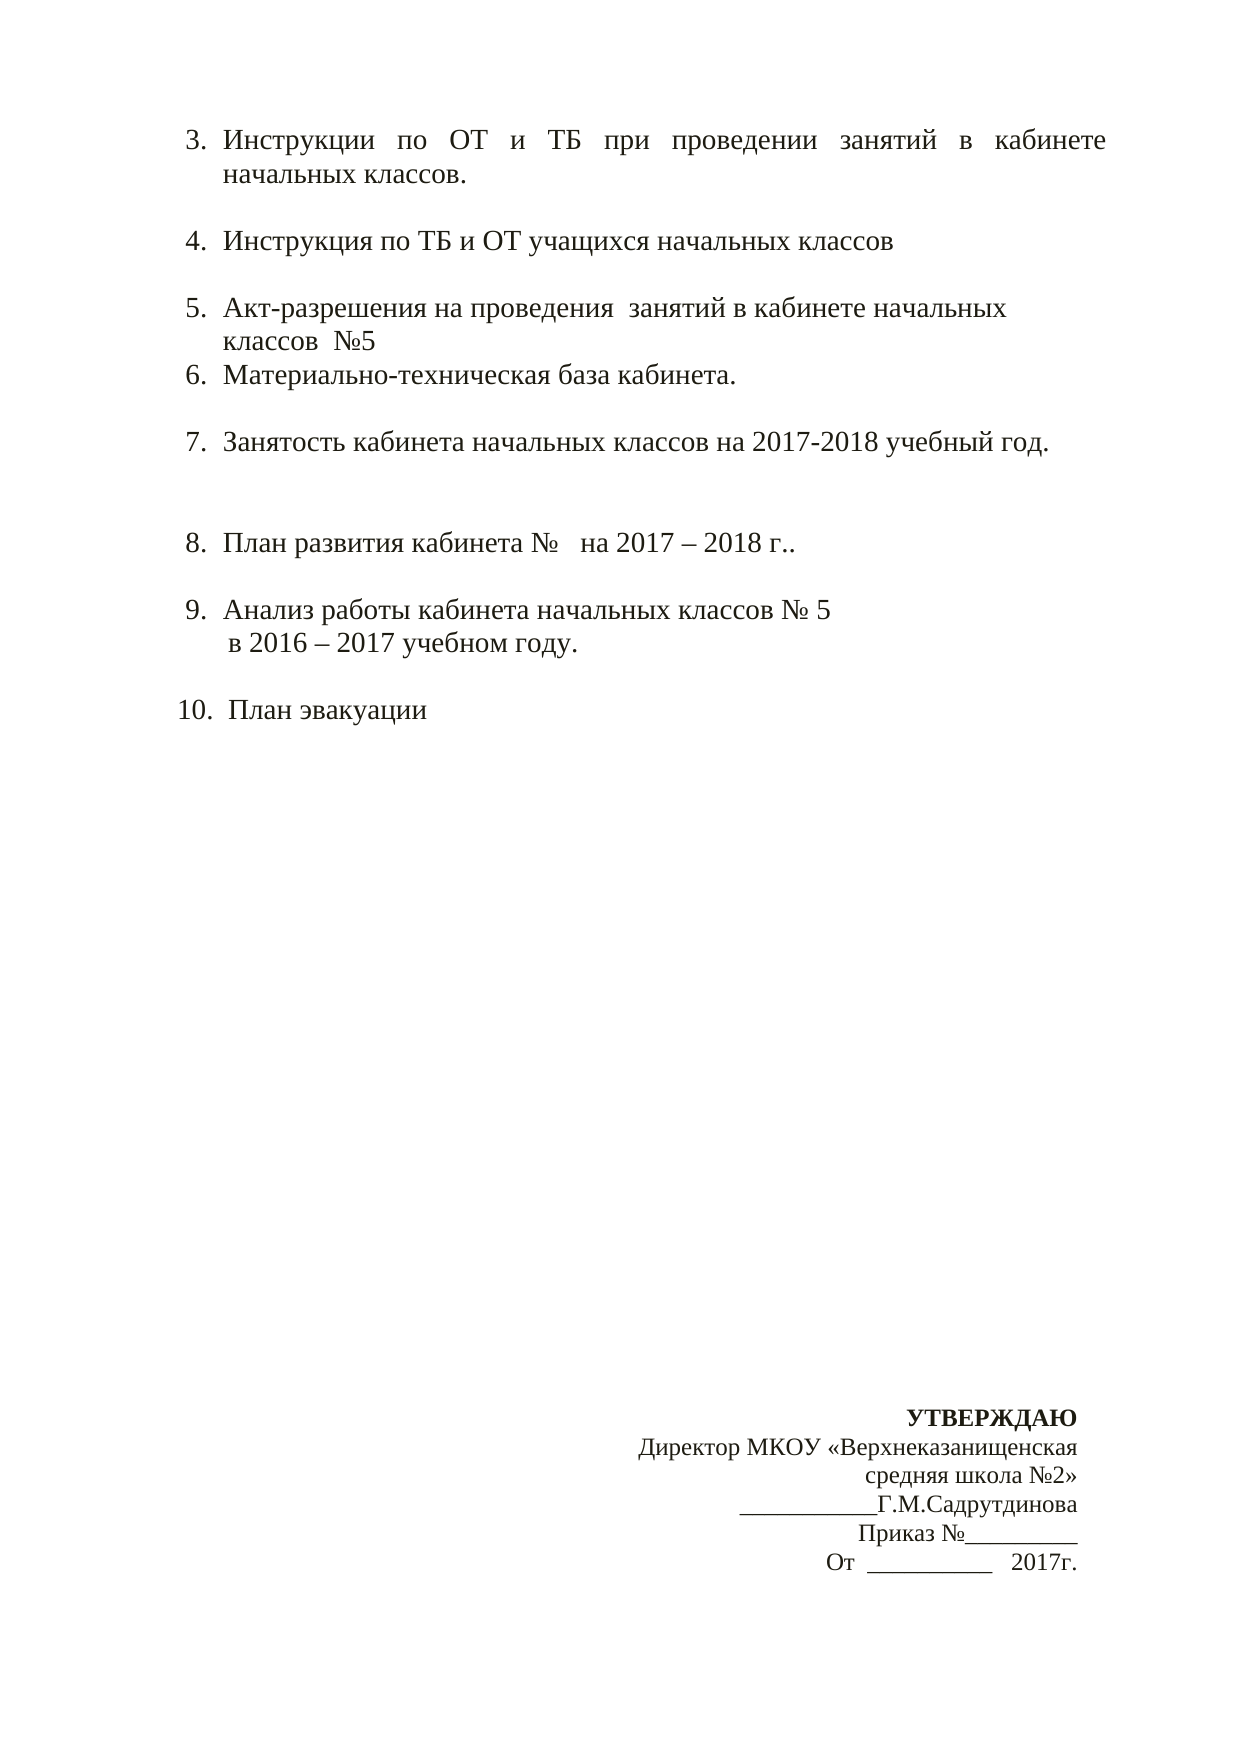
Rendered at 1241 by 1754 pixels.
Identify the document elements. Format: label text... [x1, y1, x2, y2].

list Анализ работы кабинета начальных классов № 5 [185, 592, 1107, 625]
text в 2016 – 2017 учебном году. [148, 625, 1107, 659]
list Материально-техническая база кабинета. [185, 357, 1107, 391]
text 10. План эвакуации [148, 692, 1107, 726]
table_header УТВЕРЖДАЮ Директор МКОУ «Верхнеказанищенская средняя школа №2» ___________Г.М.Садрутдинова Приказ №_________ От __________ 2017г. [609, 1403, 1089, 1631]
list Инструкция по ТБ и ОТ учащихся начальных классов [185, 223, 1107, 256]
list Акт-разрешения на проведения занятий в кабинете начальных классов №5 [185, 290, 1107, 357]
list Инструкции по ОТ и ТБ при проведении занятий в кабинете начальных классов. [185, 122, 1107, 189]
list Занятость кабинета начальных классов на 2017-2018 учебный год. [185, 424, 1107, 458]
list План развития кабинета № на 2017 – 2018 г.. [185, 525, 1107, 558]
